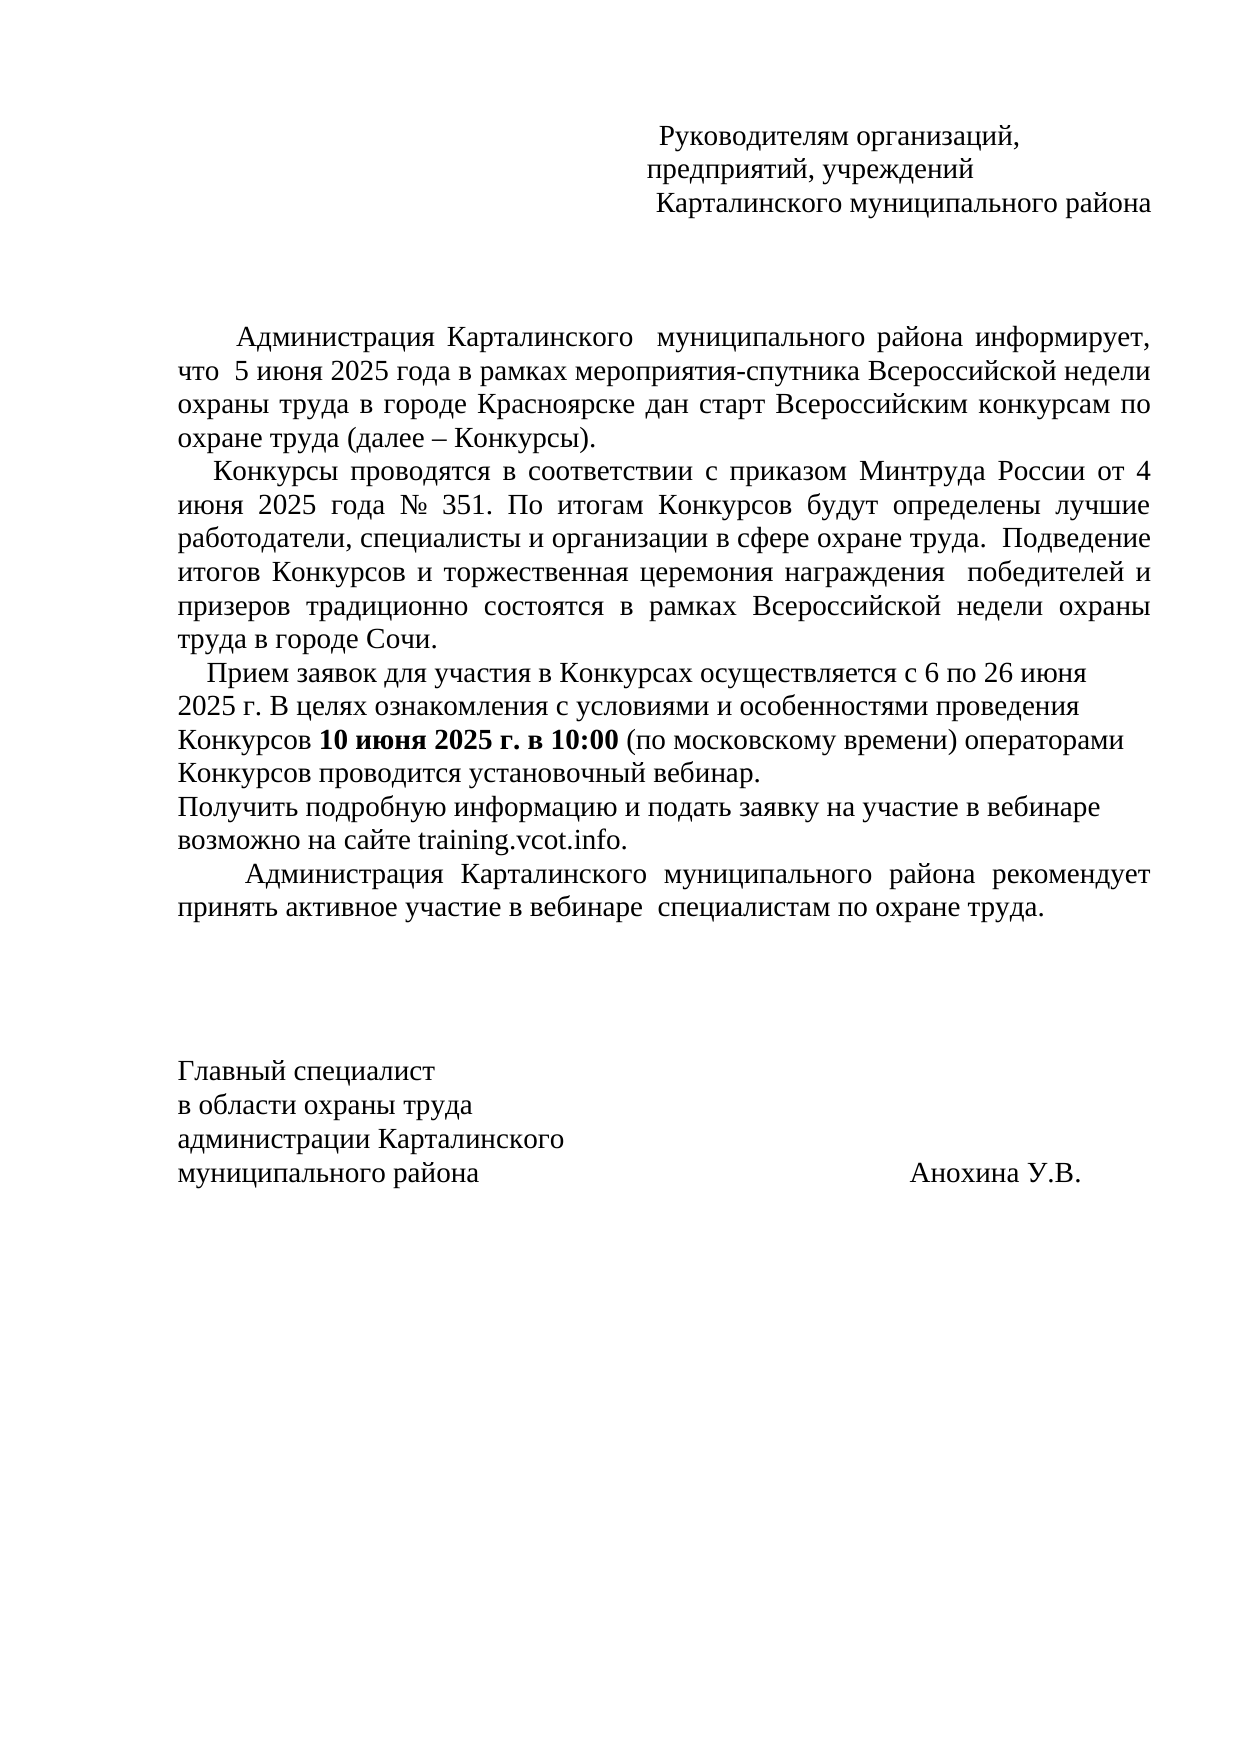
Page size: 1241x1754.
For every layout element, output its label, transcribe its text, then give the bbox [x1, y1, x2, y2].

text предприятий, учреждений [177, 152, 1152, 185]
text 2025 г. В целях ознакомления с условиями и особенностями проведения [177, 688, 1152, 722]
text Получить подробную информацию и подать заявку на участие в вебинаре [177, 789, 1152, 822]
text Карталинского муниципального района [177, 185, 1152, 219]
text Администрация Карталинского муниципального района информирует, что 5 июня 2025 года в рамках мероприятия-спутника Всероссийской недели охраны труда в городе Красноярске дан старт Всероссийским конкурсам по охране труда (далее – Конкурсы). [177, 319, 1152, 453]
text Администрация Карталинского муниципального района рекомендует принять активное участие в вебинаре специалистам по охране труда. [177, 856, 1152, 923]
text возможно на сайте training.vcot.info. [177, 822, 1152, 856]
text Конкурсы проводятся в соответствии с приказом Минтруда России от 4 июня 2025 года № 351. По итогам Конкурсов будут определены лучшие работодатели, специалисты и организации в сфере охране труда. Подведение итогов Конкурсов и торжественная церемония награждения победителей и призеров традиционно состоятся в рамках Всероссийской недели охраны труда в городе Сочи. [177, 453, 1152, 655]
text Прием заявок для участия в Конкурсах осуществляется с 6 по 26 июня [177, 655, 1152, 688]
text в области охраны труда [177, 1086, 1152, 1120]
text Руководителям организаций, [177, 118, 1152, 152]
text муниципального района Анохина У.В. [177, 1154, 1152, 1188]
text администрации Карталинского [177, 1120, 1152, 1154]
text Конкурсов 10 июня 2025 г. в 10:00 (по московскому времени) операторами [177, 722, 1152, 755]
text Главный специалист [177, 1052, 1152, 1086]
text Конкурсов проводится установочный вебинар. [177, 755, 1152, 789]
